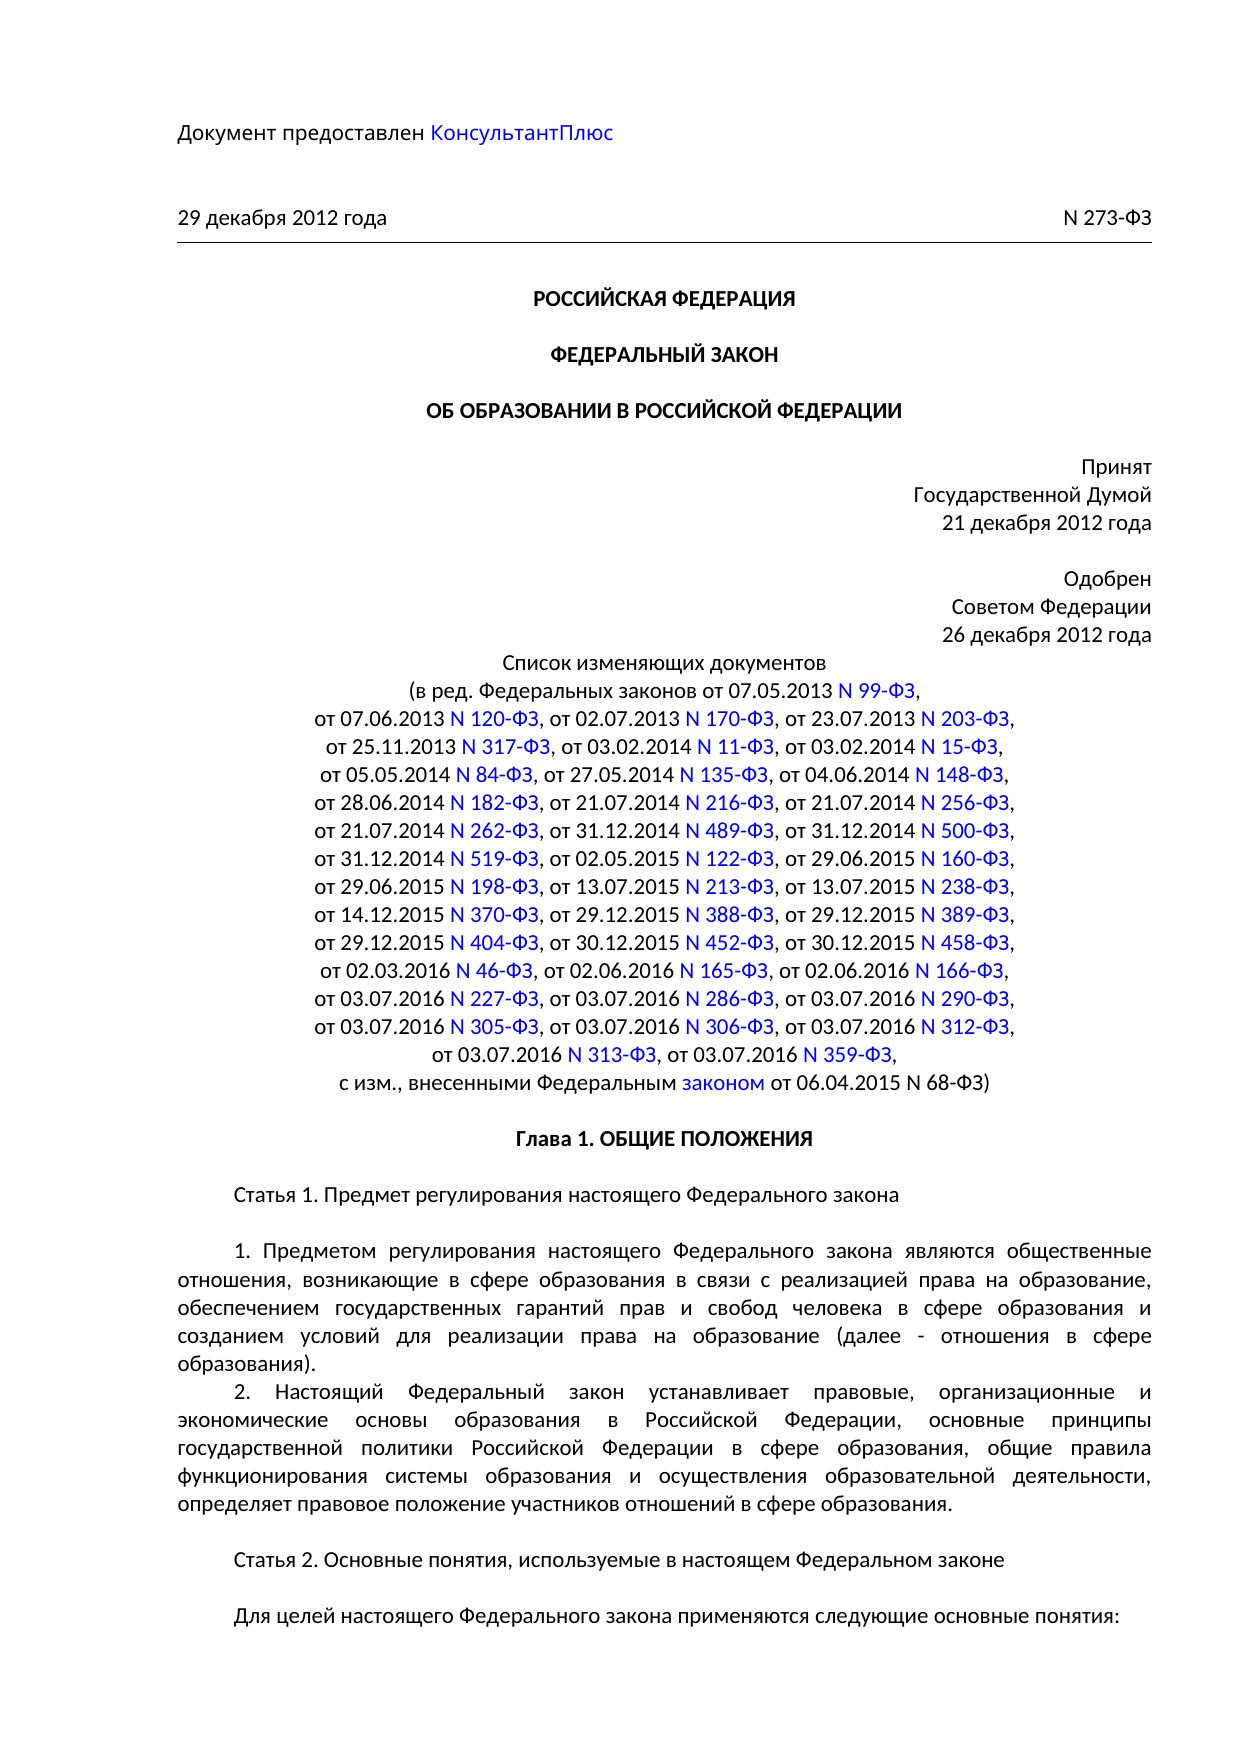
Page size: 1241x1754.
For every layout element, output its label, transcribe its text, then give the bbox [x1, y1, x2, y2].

text Список изменяющих документов [177, 648, 1152, 676]
text Принят [177, 452, 1152, 480]
text от 05.05.2014 N 84-ФЗ, от 27.05.2014 N 135-ФЗ, от 04.06.2014 N 148-ФЗ, [177, 760, 1152, 788]
title Глава 1. ОБЩИЕ ПОЛОЖЕНИЯ [177, 1124, 1152, 1153]
title ОБ ОБРАЗОВАНИИ В РОССИЙСКОЙ ФЕДЕРАЦИИ [177, 396, 1152, 424]
text Советом Федерации [177, 592, 1152, 620]
text 2. Настоящий Федеральный закон устанавливает правовые, организационные и экономические основы образования в Российской Федерации, основные принципы государственной политики Российской Федерации в сфере образования, общие правила функционирования системы образования и осуществления образовательной деятельности, определяет правовое положение участников отношений в сфере образования. [177, 1377, 1152, 1517]
table_header N 273-ФЗ [664, 203, 1152, 231]
title ФЕДЕРАЛЬНЫЙ ЗАКОН [177, 340, 1152, 368]
text от 02.03.2016 N 46-ФЗ, от 02.06.2016 N 165-ФЗ, от 02.06.2016 N 166-ФЗ, [177, 956, 1152, 984]
text от 07.06.2013 N 120-ФЗ, от 02.07.2013 N 170-ФЗ, от 23.07.2013 N 203-ФЗ, [177, 704, 1152, 732]
title РОССИЙСКАЯ ФЕДЕРАЦИЯ [177, 284, 1152, 312]
table_header 29 декабря 2012 года [177, 203, 664, 231]
text от 29.06.2015 N 198-ФЗ, от 13.07.2015 N 213-ФЗ, от 13.07.2015 N 238-ФЗ, [177, 872, 1152, 900]
text от 03.07.2016 N 313-ФЗ, от 03.07.2016 N 359-ФЗ, [177, 1041, 1152, 1068]
text 26 декабря 2012 года [177, 620, 1152, 648]
text от 03.07.2016 N 305-ФЗ, от 03.07.2016 N 306-ФЗ, от 03.07.2016 N 312-ФЗ, [177, 1012, 1152, 1041]
text Одобрен [177, 564, 1152, 592]
text 21 декабря 2012 года [177, 508, 1152, 536]
text от 28.06.2014 N 182-ФЗ, от 21.07.2014 N 216-ФЗ, от 21.07.2014 N 256-ФЗ, [177, 788, 1152, 816]
text Статья 1. Предмет регулирования настоящего Федерального закона [177, 1181, 1152, 1209]
text от 29.12.2015 N 404-ФЗ, от 30.12.2015 N 452-ФЗ, от 30.12.2015 N 458-ФЗ, [177, 928, 1152, 956]
text от 03.07.2016 N 227-ФЗ, от 03.07.2016 N 286-ФЗ, от 03.07.2016 N 290-ФЗ, [177, 984, 1152, 1012]
text от 14.12.2015 N 370-ФЗ, от 29.12.2015 N 388-ФЗ, от 29.12.2015 N 389-ФЗ, [177, 900, 1152, 928]
text от 31.12.2014 N 519-ФЗ, от 02.05.2015 N 122-ФЗ, от 29.06.2015 N 160-ФЗ, [177, 844, 1152, 872]
text (в ред. Федеральных законов от 07.05.2013 N 99-ФЗ, [177, 676, 1152, 704]
text от 25.11.2013 N 317-ФЗ, от 03.02.2014 N 11-ФЗ, от 03.02.2014 N 15-ФЗ, [177, 732, 1152, 760]
title Документ предоставлен КонсультантПлюс [177, 118, 1152, 175]
text Для целей настоящего Федерального закона применяются следующие основные понятия: [177, 1601, 1152, 1629]
text от 21.07.2014 N 262-ФЗ, от 31.12.2014 N 489-ФЗ, от 31.12.2014 N 500-ФЗ, [177, 816, 1152, 844]
text Государственной Думой [177, 480, 1152, 508]
text 1. Предметом регулирования настоящего Федерального закона являются общественные отношения, возникающие в сфере образования в связи с реализацией права на образование, обеспечением государственных гарантий прав и свобод человека в сфере образования и созданием условий для реализации права на образование (далее - отношения в сфере образования). [177, 1237, 1152, 1377]
text с изм., внесенными Федеральным законом от 06.04.2015 N 68-ФЗ) [177, 1068, 1152, 1097]
text Статья 2. Основные понятия, используемые в настоящем Федеральном законе [177, 1545, 1152, 1573]
